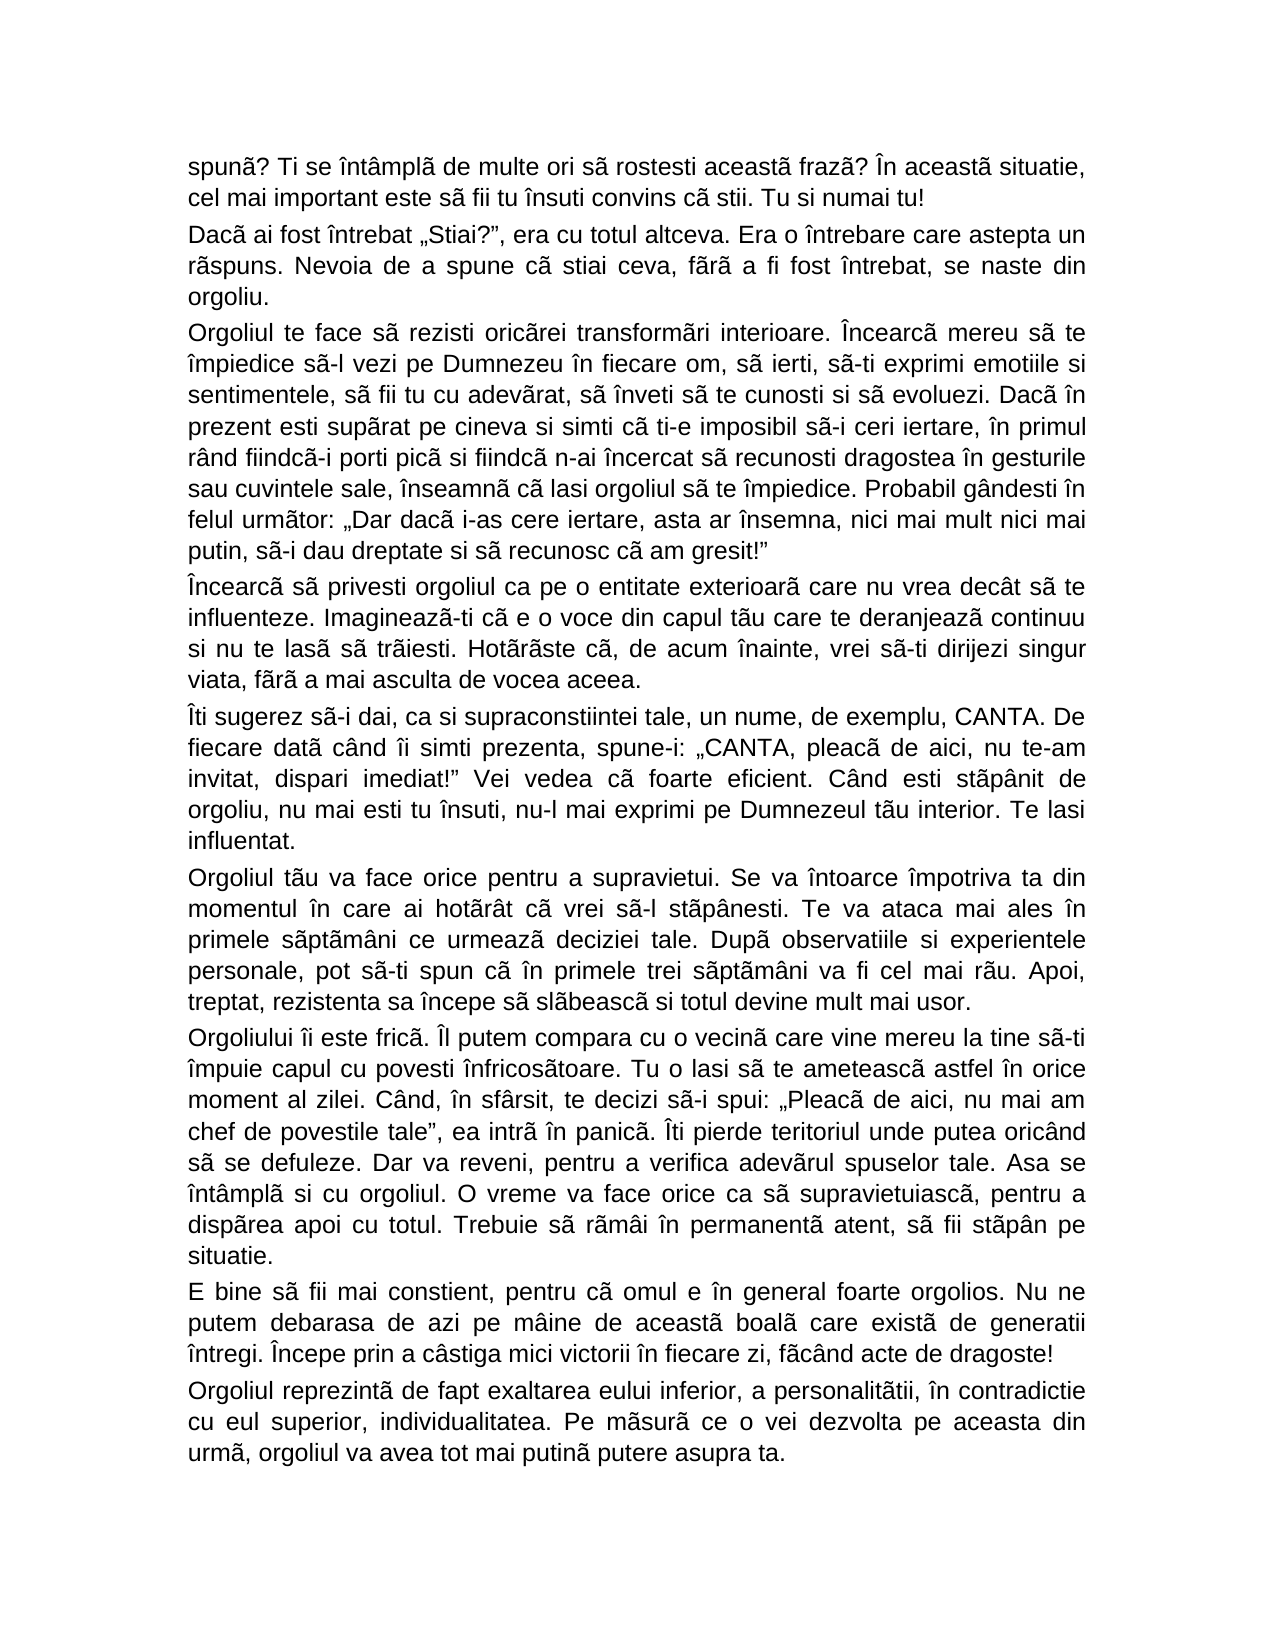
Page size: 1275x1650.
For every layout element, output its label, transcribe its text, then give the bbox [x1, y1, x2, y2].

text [188, 152, 1088, 212]
text Orgoliul te face sã rezisti oricãrei transformãri interioare. Încearcã mereu sã te împiedice sã-l vezi pe Dumnezeu în fiecare om, sã ierti, sã-ti exprimi emotiile si sentimentele, sã fii tu cu adevãrat, sã înveti sã te cunosti si sã evoluezi. Dacã în prezent esti supãrat pe cineva si simti cã ti-e imposibil sã-i ceri iertare, în primul rând fiindcã-i porti picã si fiindcã n-ai încercat sã recunosti dragostea în gesturile sau cuvintele sale, înseamnã cã lasi orgoliul sã te împiedice. Probabil gândesti în felul urmãtor: „Dar dacã i-as cere iertare, asta ar însemna, nici mai mult nici mai putin, sã-i dau dreptate si sã recunosc cã am gresit!” [188, 318, 1088, 564]
text Orgoliul tãu va face orice pentru a supravietui. Se va întoarce împotriva ta din momentul în care ai hotãrât cã vrei sã-l stãpânesti. Te va ataca mai ales în primele sãptãmâni ce urmeazã deciziei tale. Dupã observatiile si experientele personale, pot sã-ti spun cã în primele trei sãptãmâni va fi cel mai rãu. Apoi, treptat, rezistenta sa începe sã slãbeascã si totul devine mult mai usor. [188, 863, 1088, 1016]
text E bine sã fii mai constient, pentru cã omul e în general foarte orgolios. Nu ne putem debarasa de azi pe mâine de aceastã boalã care existã de generatii întregi. Începe prin a câstiga mici victorii în fiecare zi, fãcând acte de dragoste! [188, 1277, 1088, 1368]
text Dacã ai fost întrebat „Stiai?”, era cu totul altceva. Era o întrebare care astepta un rãspuns. Nevoia de a spune cã stiai ceva, fãrã a fi fost întrebat, se naste din orgoliu. [188, 220, 1088, 311]
text Orgoliului îi este fricã. Îl putem compara cu o vecinã care vine mereu la tine sã-ti împuie capul cu povesti înfricosãtoare. Tu o lasi sã te ameteascã astfel în orice moment al zilei. Când, în sfârsit, te decizi sã-i spui: „Pleacã de aici, nu mai am chef de povestile tale”, ea intrã în panicã. Îti pierde teritoriul unde putea oricând sã se defuleze. Dar va reveni, pentru a verifica adevãrul spuselor tale. Asa se întâmplã si cu orgoliul. O vreme va face orice ca sã supravietuiascã, pentru a dispãrea apoi cu totul. Trebuie sã rãmâi în permanentã atent, sã fii stãpân pe situatie. [188, 1023, 1088, 1269]
text Îti sugerez sã-i dai, ca si supraconstiintei tale, un nume, de exemplu, CANTA. De fiecare datã când îi simti prezenta, spune-i: „CANTA, pleacã de aici, nu te-am invitat, dispari imediat!” Vei vedea cã foarte eficient. Când esti stãpânit de orgoliu, nu mai esti tu însuti, nu-l mai exprimi pe Dumnezeul tãu interior. Te lasi influentat. [188, 702, 1088, 855]
text Orgoliul reprezintã de fapt exaltarea eului inferior, a personalitãtii, în contradictie cu eul superior, individualitatea. Pe mãsurã ce o vei dezvolta pe aceasta din urmã, orgoliul va avea tot mai putinã putere asupra ta. [188, 1376, 1088, 1467]
text Încearcã sã privesti orgoliul ca pe o entitate exterioarã care nu vrea decât sã te influenteze. Imagineazã-ti cã e o voce din capul tãu care te deranjeazã continuu si nu te lasã sã trãiesti. Hotãrãste cã, de acum înainte, vrei sã-ti dirijezi singur viata, fãrã a mai asculta de vocea aceea. [188, 572, 1088, 694]
